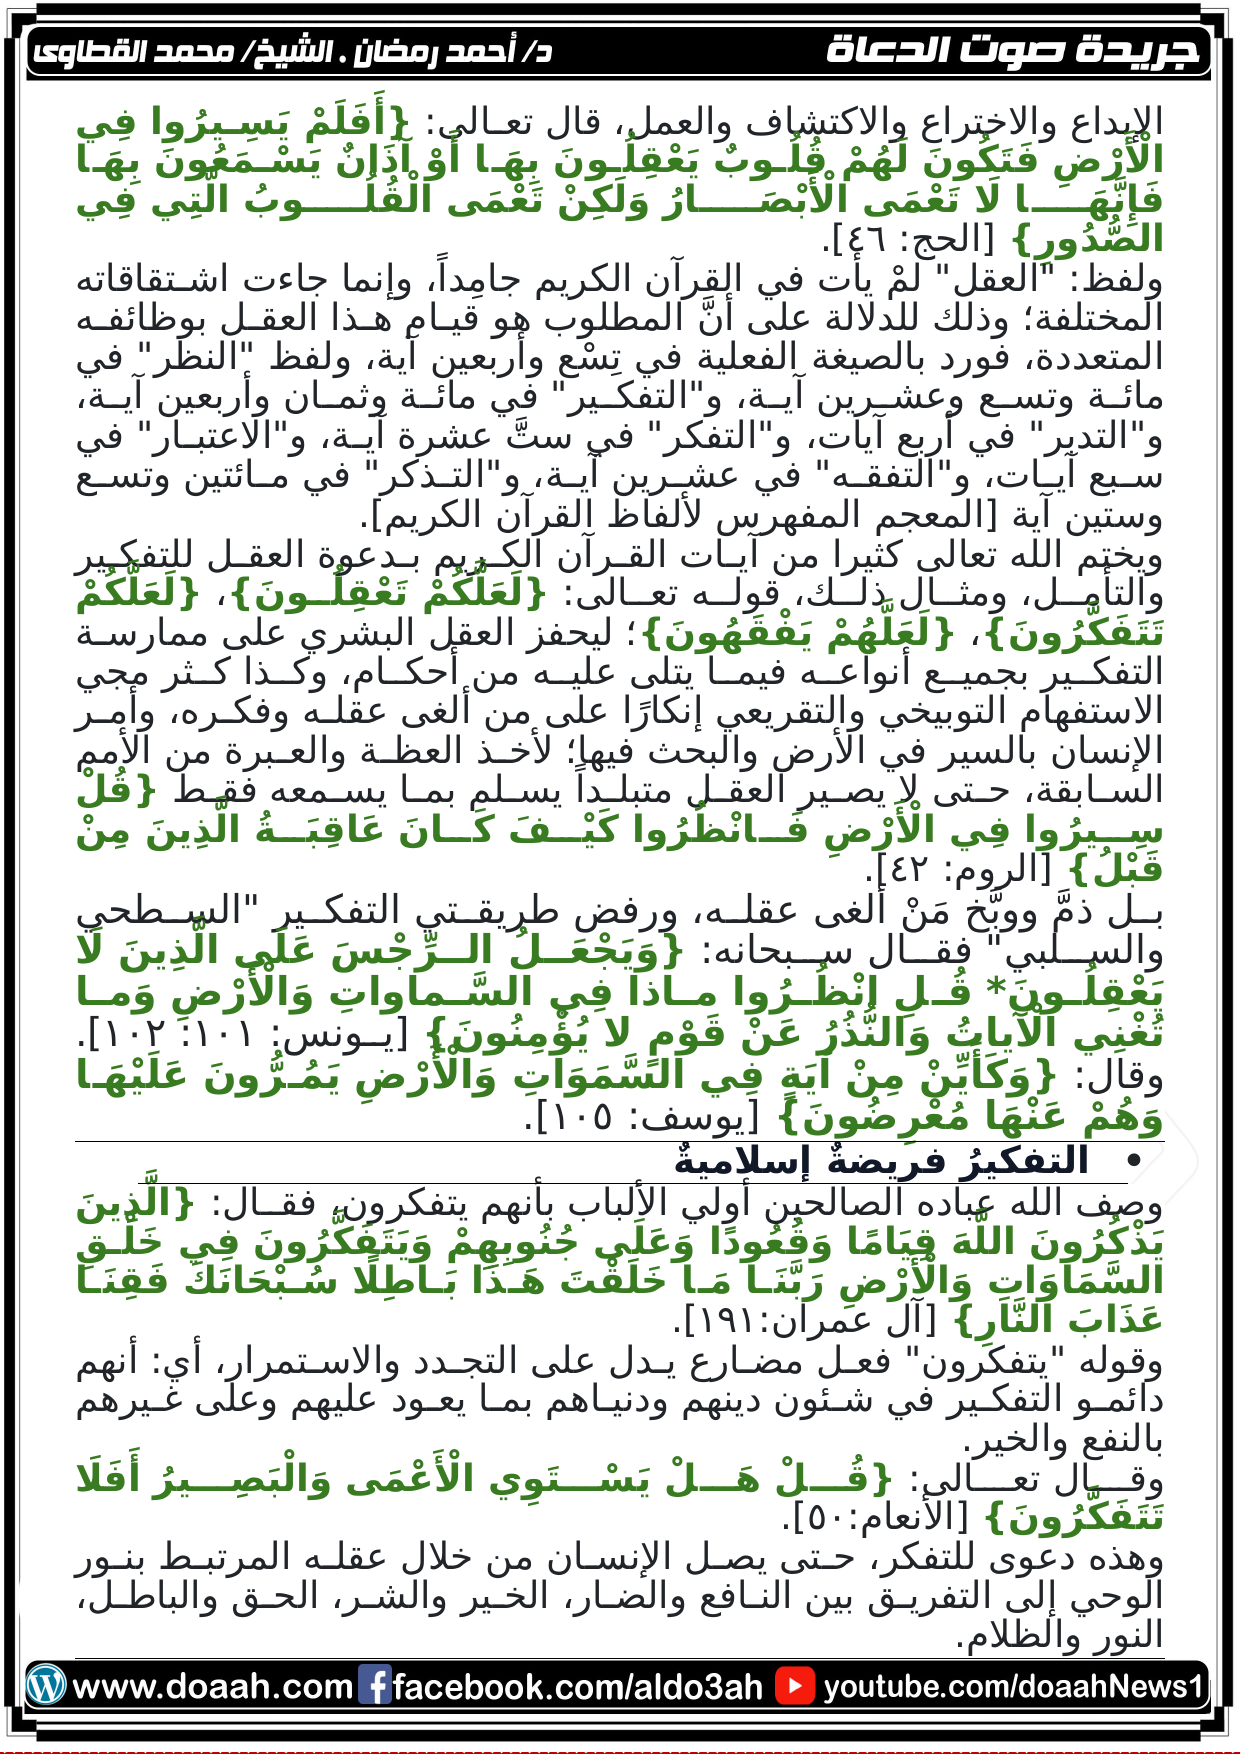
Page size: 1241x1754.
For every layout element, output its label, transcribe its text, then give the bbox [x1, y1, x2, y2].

text بل ذمَّ ووبَّخ مَنْ ألغى عقله، ورفض طريقتي التفكير "السطحي والسلبي" فقال سبحانه: {وَيَجْعَلُ الرِّجْسَ عَلَى الَّذِينَ لَا يَعْقِلُونَ* قُلِ انْظُرُوا ماذا فِي السَّماواتِ وَالْأَرْضِ وَما تُغْنِي الْآياتُ وَالنُّذُرُ عَنْ قَوْمٍ لا يُؤْمِنُونَ} [يونس: ١٠١: ١٠٢]. وقال: {وَكَأَيِّنْ مِنْ آيَةٍ فِي السَّمَوَاتِ وَالْأَرْضِ يَمُرُّونَ عَلَيْهَا وَهُمْ عَنْهَا مُعْرِضُونَ} [يوسف: ١٠٥]. [75, 890, 1165, 1141]
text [75, 103, 1165, 260]
list التفكيرُ فريضةٌ إسلاميةٌ [137, 1142, 1128, 1184]
text وهذه دعوى للتفكر، حتى يصل الإنسان من خلال عقله المرتبط بنور الوحي إلى التفريق بين النافع والضار، الخير والشر، الحق والباطل، النور والظلام. [75, 1538, 1165, 1658]
text وقوله "يتفكرون" فعل مضارع يدل على التجدد والاستمرار، أي: أنهم دائمو التفكير في شئون دينهم ودنياهم بما يعود عليهم وعلى غيرهم بالنفع والخير. [75, 1342, 1165, 1460]
text وقال تعالى: {قُلْ هَلْ يَسْتَوِي الْأَعْمَى وَالْبَصِيرُ أَفَلَا تَتَفَكَّرُونَ} [الأنعام:٥٠]. [75, 1460, 1165, 1538]
text ويختم الله تعالى كثيرا من آيات القرآن الكريم بدعوة العقل للتفكير والتأمل، ومثال ذلك، قوله تعالى: {لَعَلَّكُمْ تَعْقِلُونَ}، {لَعَلَّكُمْ تَتَفَكَّرُونَ}، {لَعَلَّهُمْ يَفْقَهُونَ}؛ ليحفز العقل البشري على ممارسة التفكير بجميع أنواعه فيما يتلى عليه من أحكام، وكذا كثر مجي الاستفهام التوبيخي والتقريعي إنكارًا على من ألغى عقله وفكره، وأمر الإنسان بالسير في الأرض والبحث فيها؛ لأخذ العظة والعبرة من الأمم السابقة، حتى لا يصير العقل متبلداً يسلم بما يسمعه فقط {قُلْ سِيرُوا فِي الْأَرْضِ فَانْظُرُوا كَيْفَ كَانَ عَاقِبَةُ الَّذِينَ مِنْ قَبْلُ} [الروم: ٤٢]. [75, 536, 1165, 890]
picture [0, 0, 1241, 1752]
text ولفظ: "العقل" لمْ يأت في القرآن الكريم جامِداً، وإنما جاءت اشتقاقاته المختلفة؛ وذلك للدلالة على أنَّ المطلوب هو قيام هذا العقل بوظائفه المتعددة، فورد بالصيغة الفعلية في تِسْع وأربعين آية، ولفظ "النظر" في مائة وتسع وعشرين آية، و"التفكير" في مائة وثمان وأربعين آية، و"التدبر" في أربع آيات، و"التفكر" في ستَّ عشرة آية، و"الاعتبار" في سبع آيات، و"التفقه" في عشرين آية، و"التذكر" في مائتين وتسع وستين آية [المعجم المفهرس لألفاظ القرآن الكريم]. [75, 260, 1165, 536]
text وصف الله عباده الصالحين أولي الألباب بأنهم يتفكرون، فقال: {الَّذِينَ يَذْكُرُونَ اللَّهَ قِيَامًا وَقُعُودًا وَعَلَى جُنُوبِهِمْ وَيَتَفَكَّرُونَ فِي خَلْقِ السَّمَاوَاتِ وَالْأَرْضِ رَبَّنَا مَا خَلَقْتَ هَذَا بَاطِلًا سُبْحَانَكَ فَقِنَا عَذَابَ النَّارِ} [آل عمران:١٩١]. [75, 1184, 1165, 1342]
